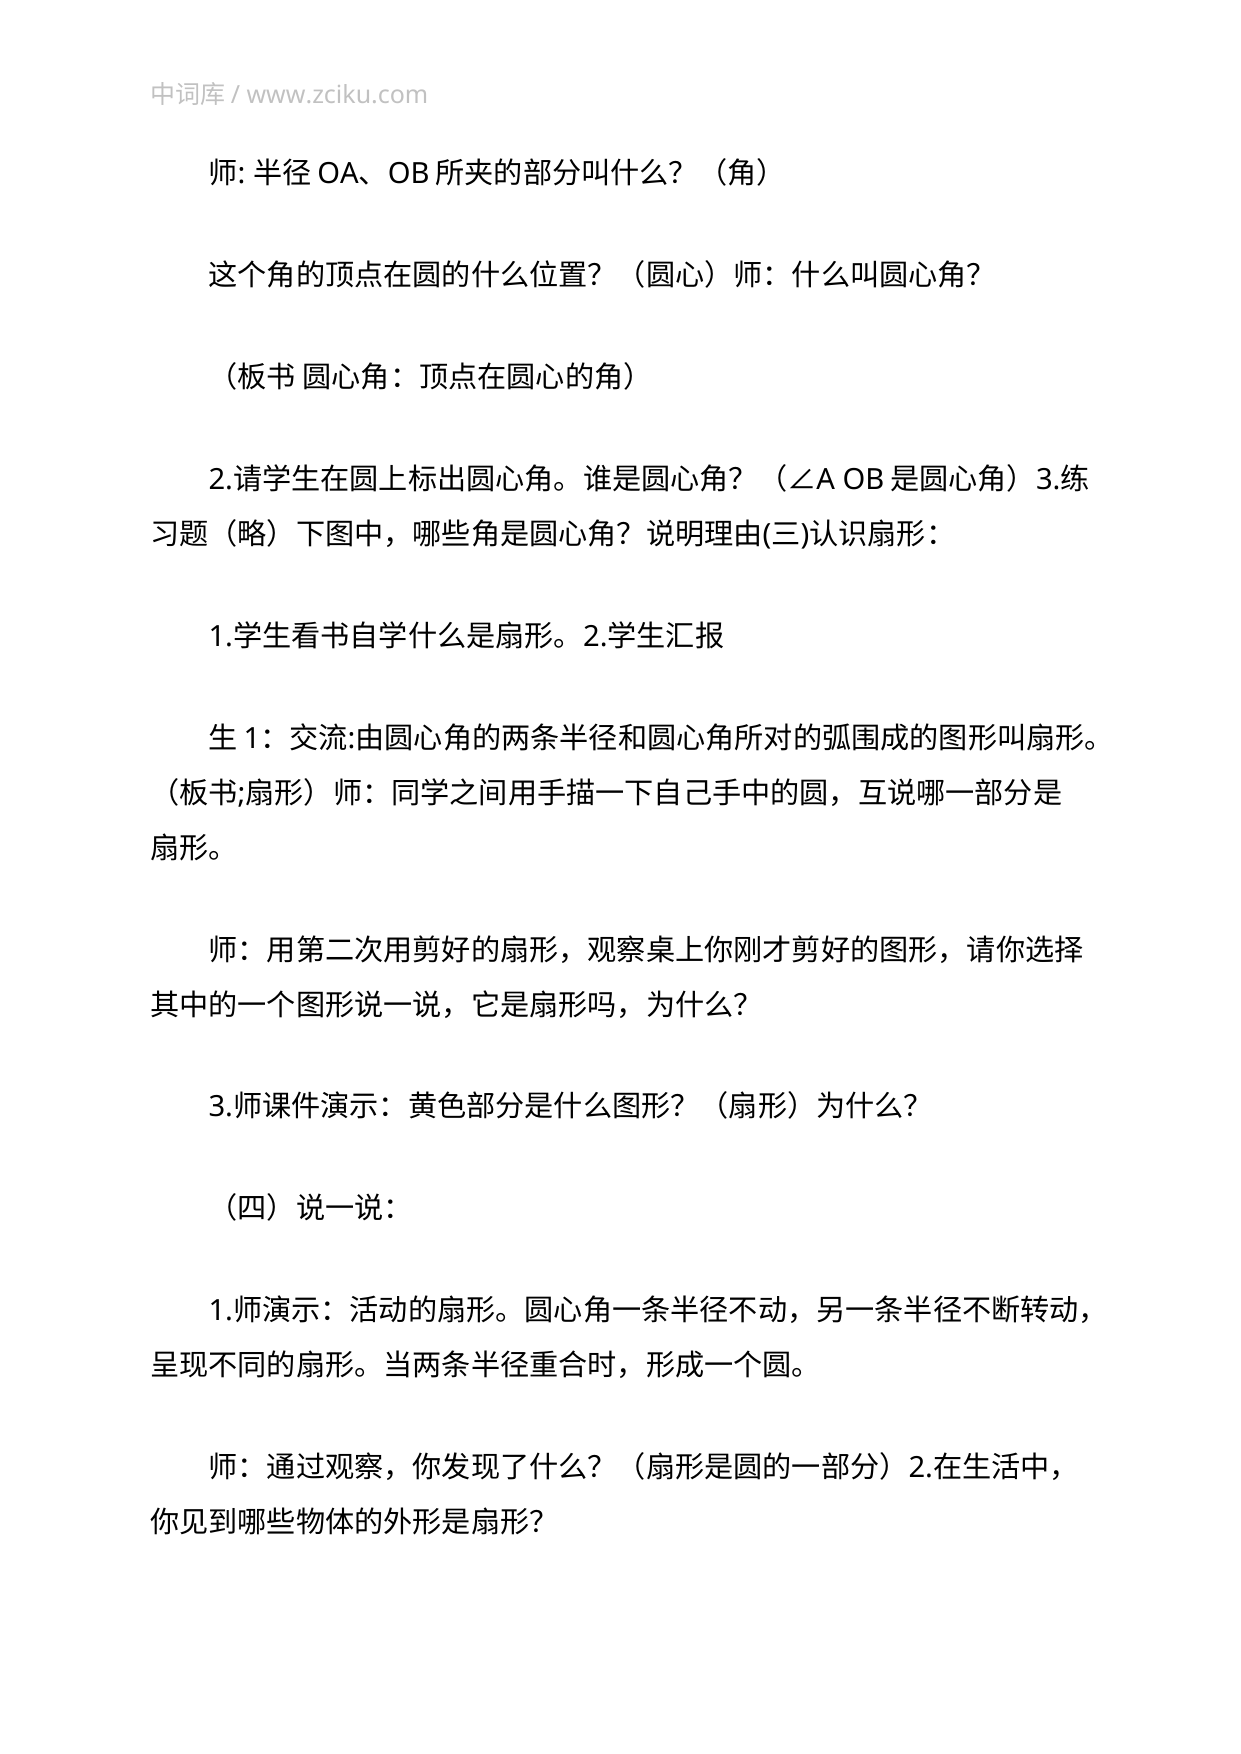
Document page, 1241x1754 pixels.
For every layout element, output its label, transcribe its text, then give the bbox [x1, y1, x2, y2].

text 1.学生看书自学什么是扇形。2.学生汇报 [150, 612, 1090, 655]
text 3.师课件演示：黄色部分是什么图形？（扇形）为什么？ [150, 1083, 1090, 1125]
text 这个角的顶点在圆的什么位置？（圆心）师：什么叫圆心角？ [150, 252, 1090, 294]
text 师：通过观察，你发现了什么？（扇形是圆的一部分）2.在生活中，你见到哪些物体的外形是扇形？ [150, 1443, 1090, 1541]
text 生1：交流:由圆心角的两条半径和圆心角所对的弧围成的图形叫扇形。（板书;扇形）师：同学之间用手描一下自己手中的圆，互说哪一部分是扇形。 [150, 714, 1090, 867]
text 师: 半径OA、OB所夹的部分叫什么？（角） [150, 150, 1090, 192]
text 1.师演示：活动的扇形。圆心角一条半径不动，另一条半径不断转动，呈现不同的扇形。当两条半径重合时，形成一个圆。 [150, 1287, 1090, 1384]
text （板书 圆心角：顶点在圆心的角） [150, 354, 1090, 396]
text 师：用第二次用剪好的扇形，观察桌上你刚才剪好的图形，请你选择其中的一个图形说一说，它是扇形吗，为什么？ [150, 926, 1090, 1023]
text 2.请学生在圆上标出圆心角。谁是圆心角？（∠A OB是圆心角）3.练习题（略）下图中，哪些角是圆心角？说明理由(三)认识扇形： [150, 456, 1090, 553]
text （四）说一说： [150, 1185, 1090, 1227]
